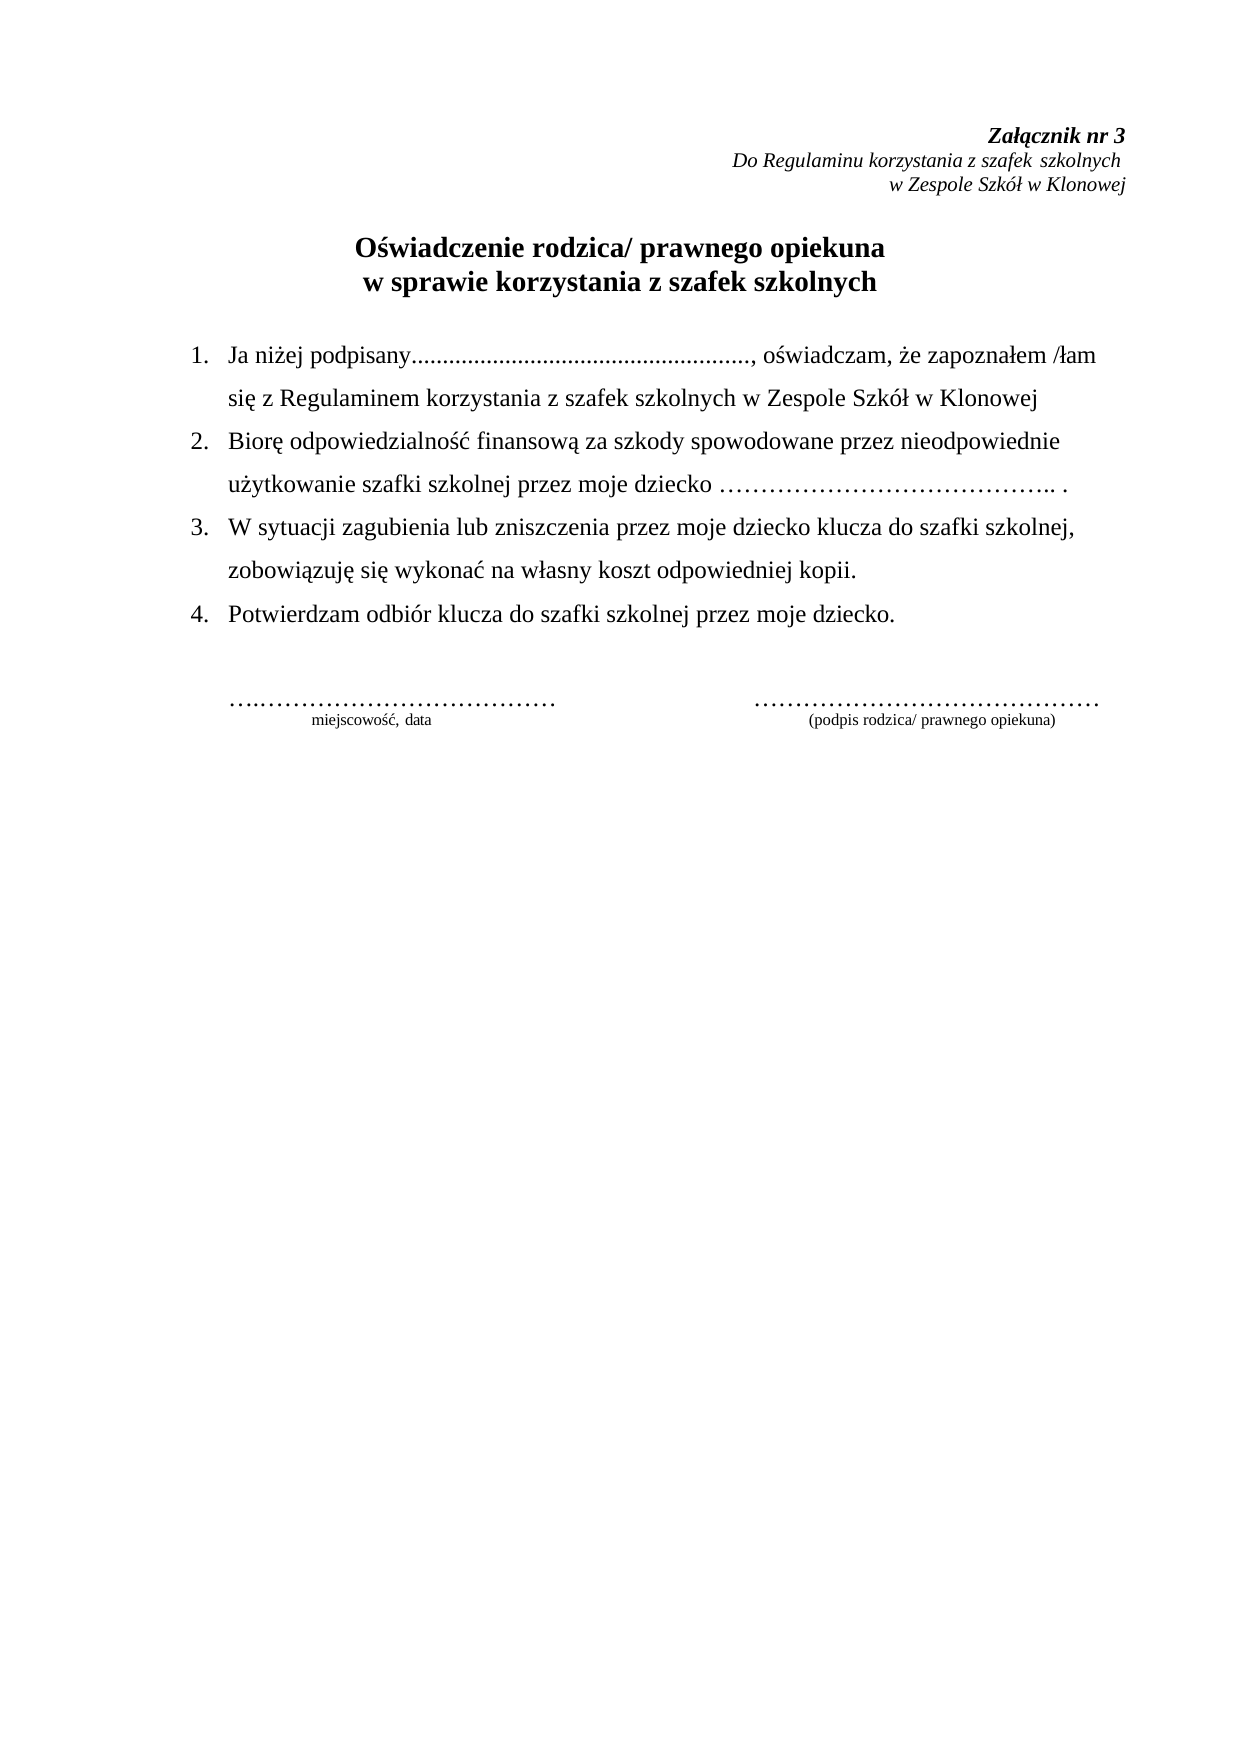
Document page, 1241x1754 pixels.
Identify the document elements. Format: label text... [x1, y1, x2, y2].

title Oświadczenie rodzica/ prawnego opiekuna w sprawie korzystania z szafek szkolnych [354, 230, 900, 297]
list Ja niżej podpisany , oświadczam, że zapoznałem /łam [190, 340, 1140, 369]
list Potwierdzam odbiór klucza do szafki szkolnej przez moje dziecko. [190, 599, 1140, 627]
text miejscowość, data (podpis rodzica/ prawnego opiekuna) [311, 712, 1140, 729]
text Załącznik nr 3 [175, 123, 1128, 149]
list Biorę odpowiedzialność finansową za szkody spowodowane przez nieodpowiednie użytkowanie szafki szkolnej przez moje dziecko ………………………………….. . [190, 426, 1068, 498]
text Do Regulaminu korzystania z szafek szkolnych w Zespole Szkół w Klonowej [175, 149, 1128, 196]
text ….……………………………… …………………………………… [228, 685, 1140, 712]
text się z Regulaminem korzystania z szafek szkolnych w Zespole Szkół w Klonowej [228, 383, 1140, 412]
list W sytuacji zagubienia lub zniszczenia przez moje dziecko klucza do szafki szkolnej, zobowiązuję się wykonać na własny koszt odpowiedniej kopii. [190, 512, 1085, 584]
